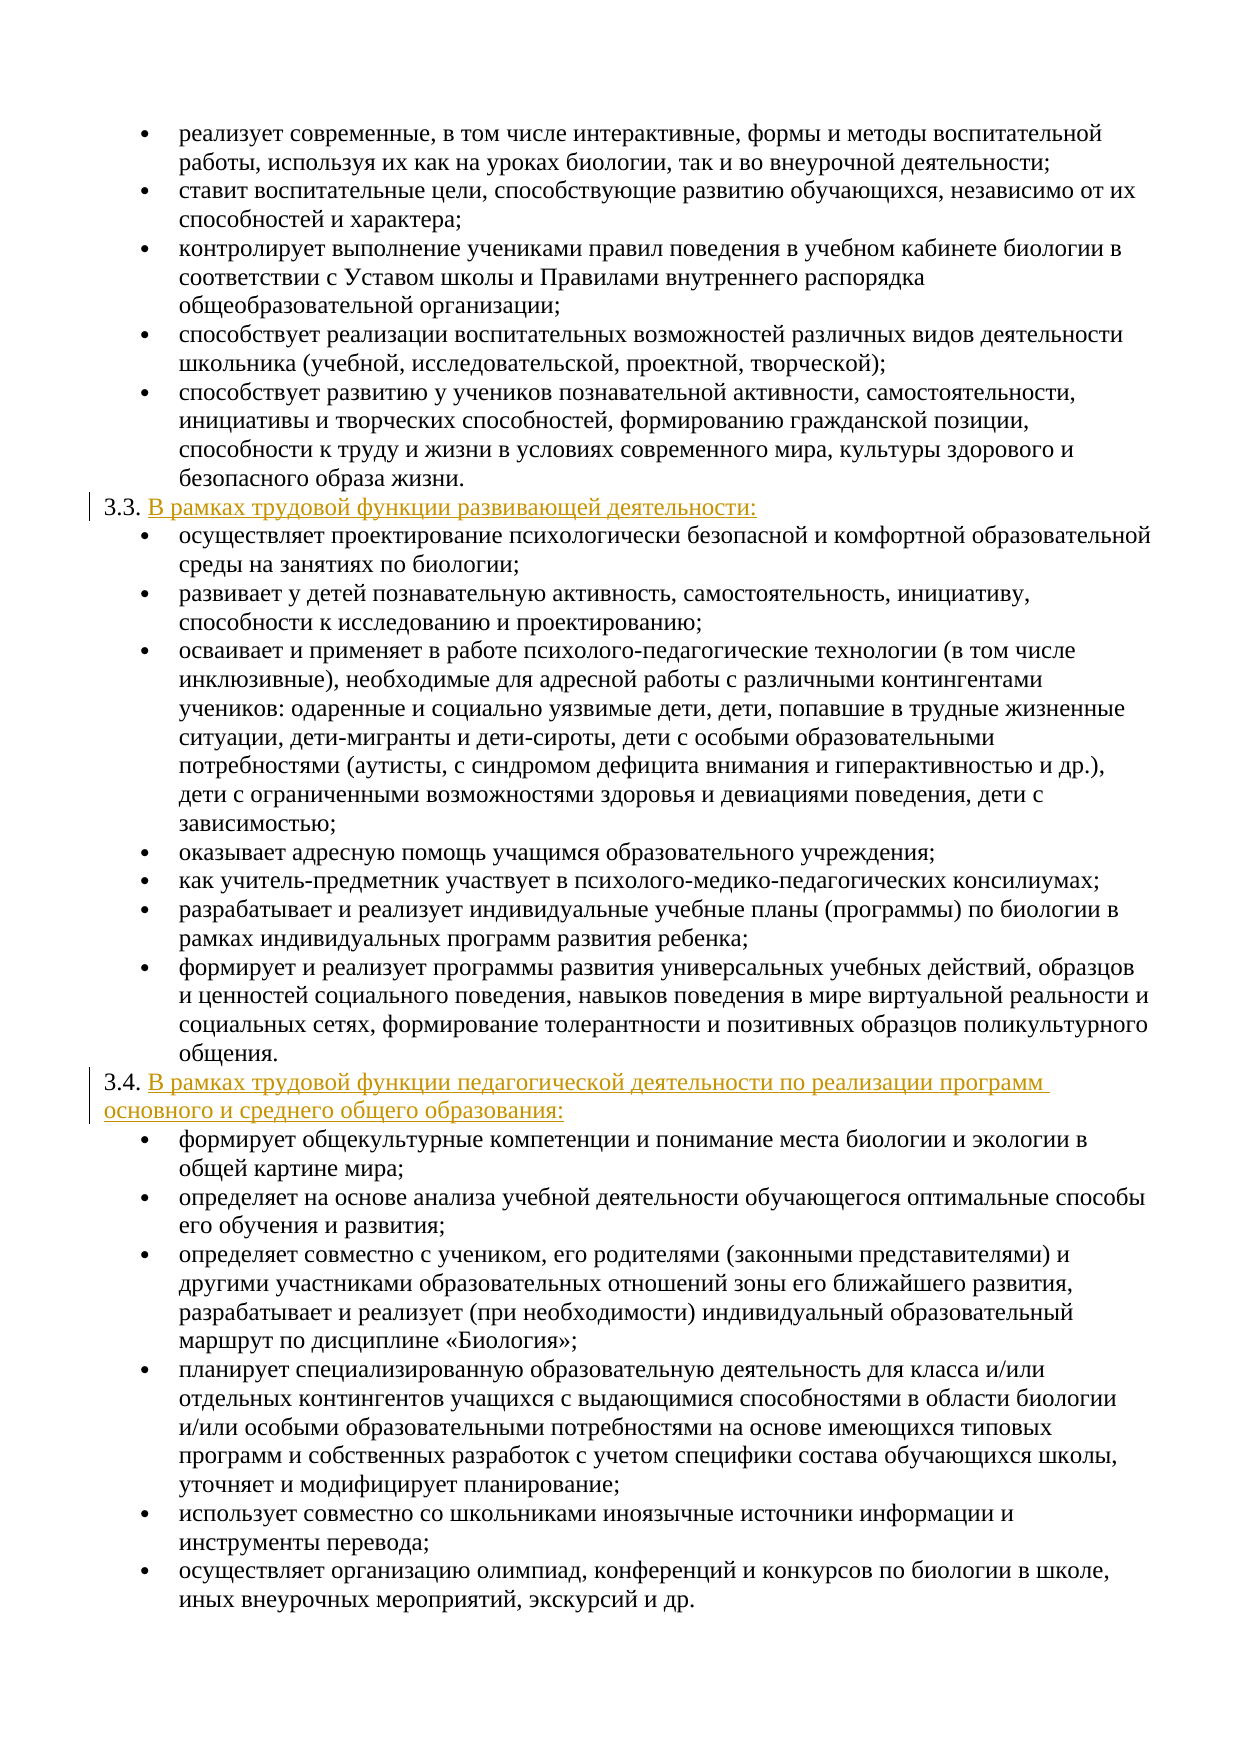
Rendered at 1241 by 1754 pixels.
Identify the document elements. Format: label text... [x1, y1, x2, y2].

list как учитель-предметник участвует в психолого-медико-педагогических консилиумах; [141, 866, 1152, 894]
list формирует общекультурные компетенции и понимание места биологии и экологии в общей картине мира; [141, 1124, 1152, 1182]
list развивает у детей познавательную активность, самостоятельность, инициативу, способности к исследованию и проектированию; [141, 578, 1152, 636]
list осуществляет организацию олимпиад, конференций и конкурсов по биологии в школе, иных внеурочных мероприятий, экскурсий и др. [141, 1556, 1152, 1613]
list разрабатывает и реализует индивидуальные учебные планы (программы) по биологии в рамках индивидуальных программ развития ребенка; [141, 894, 1152, 952]
list определяет на основе анализа учебной деятельности обучающегося оптимальные способы его обучения и развития; [141, 1182, 1152, 1239]
list планирует специализированную образовательную деятельность для класса и/или отдельных контингентов учащихся с выдающимися способностями в области биологии и/или особыми образовательными потребностями на основе имеющихся типовых программ и собственных разработок с учетом специфики состава обучающихся школы, уточняет и модифицирует планирование; [141, 1354, 1152, 1498]
list реализует современные, в том числе интерактивные, формы и методы воспитательной работы, используя их как на уроках биологии, так и во внеурочной деятельности; [141, 118, 1152, 176]
list способствует реализации воспитательных возможностей различных видов деятельности школьника (учебной, исследовательской, проектной, творческой); [141, 319, 1152, 377]
list осваивает и применяет в работе психолого-педагогические технологии (в том числе инклюзивные), необходимые для адресной работы с различными контингентами учеников: одаренные и социально уязвимые дети, дети, попавшие в трудные жизненные ситуации, дети-мигранты и дети-сироты, дети с особыми образовательными потребностями (аутисты, с синдромом дефицита внимания и гиперактивностью и др.), дети с ограниченными возможностями здоровья и девиациями поведения, дети с зависимостью; [141, 636, 1152, 837]
text 3.3. [103, 492, 1152, 521]
list способствует развитию у учеников познавательной активности, самостоятельности, инициативы и творческих способностей, формированию гражданской позиции, способности к труду и жизни в условиях современного мира, культуры здорового и безопасного образа жизни. [141, 377, 1152, 492]
list осуществляет проектирование психологически безопасной и комфортной образовательной среды на занятиях по биологии; [141, 521, 1152, 578]
list формирует и реализует программы развития универсальных учебных действий, образцов и ценностей социального поведения, навыков поведения в мире виртуальной реальности и социальных сетях, формирование толерантности и позитивных образцов поликультурного общения. [141, 952, 1152, 1067]
list оказывает адресную помощь учащимся образовательного учреждения; [141, 837, 1152, 866]
list контролирует выполнение учениками правил поведения в учебном кабинете биологии в соответствии с Уставом школы и Правилами внутреннего распорядка общеобразовательной организации; [141, 233, 1152, 319]
list использует совместно со школьниками иноязычные источники информации и инструменты перевода; [141, 1498, 1152, 1556]
text 3.4. [103, 1067, 1152, 1124]
list ставит воспитательные цели, способствующие развитию обучающихся, независимо от их способностей и характера; [141, 176, 1152, 233]
list определяет совместно с учеником, его родителями (законными представителями) и другими участниками образовательных отношений зоны его ближайшего развития, разрабатывает и реализует (при необходимости) индивидуальный образовательный маршрут по дисциплине «Биология»; [141, 1239, 1152, 1354]
